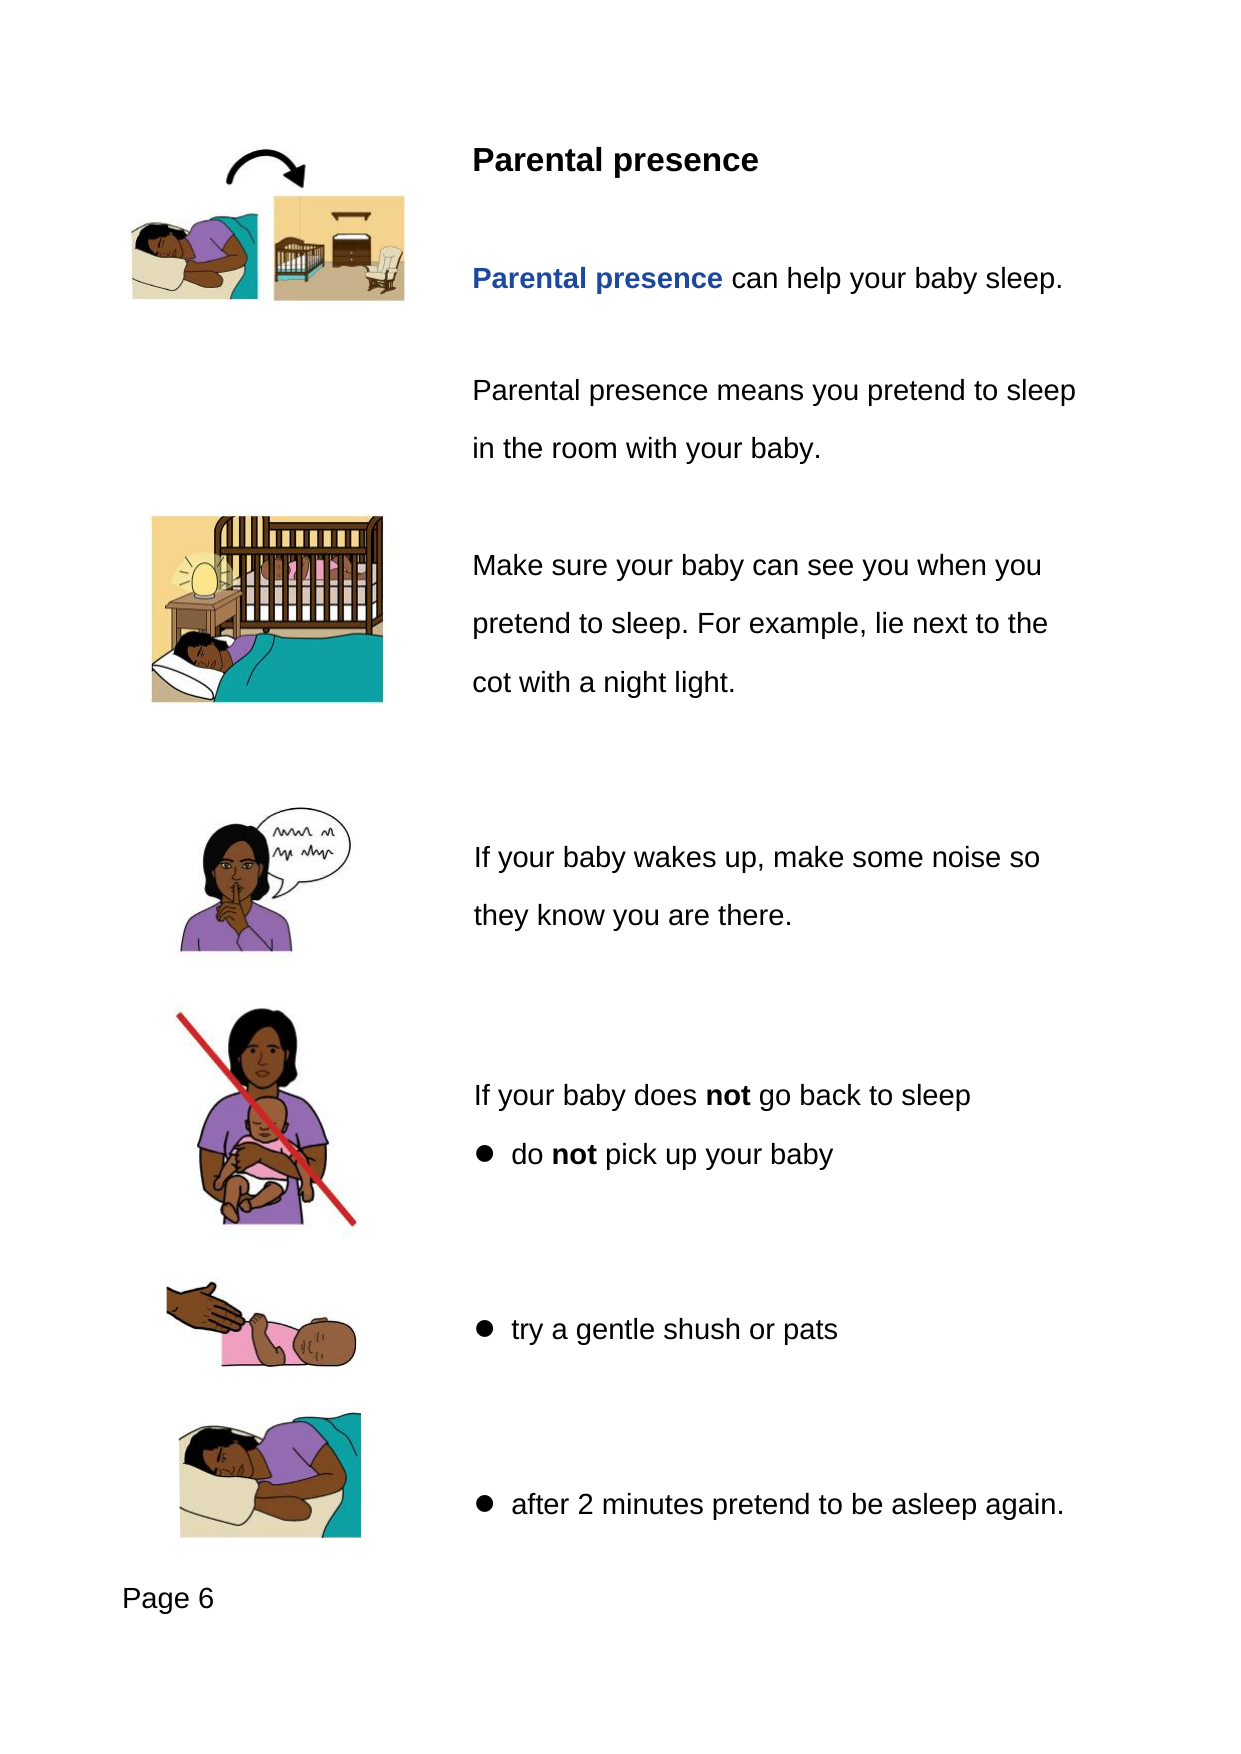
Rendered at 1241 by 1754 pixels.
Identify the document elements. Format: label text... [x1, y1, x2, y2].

picture [166, 807, 357, 1367]
table_cell [122, 515, 404, 721]
table_cell Make sure your baby can see you when you pretend to sleep. For example, lie next to the cot with a night light. [405, 515, 1097, 721]
picture [149, 514, 385, 703]
table_cell [122, 1409, 361, 1582]
picture [178, 1408, 361, 1538]
table_header [122, 807, 361, 1409]
text Page 6 [122, 1582, 1096, 1615]
table_header If your baby wakes up, make some noise so they know you are there. If your baby does not go back to sleep do not pick up your baby try a gentle shush or pats after 2 minutes pretend to be asleep again. [361, 807, 1097, 1582]
table_header Parental presence Parental presence can help your baby sleep. Parental presence means you pretend to sleep in the room with your baby. [405, 142, 1097, 515]
table_header [122, 142, 404, 515]
picture [129, 148, 405, 301]
